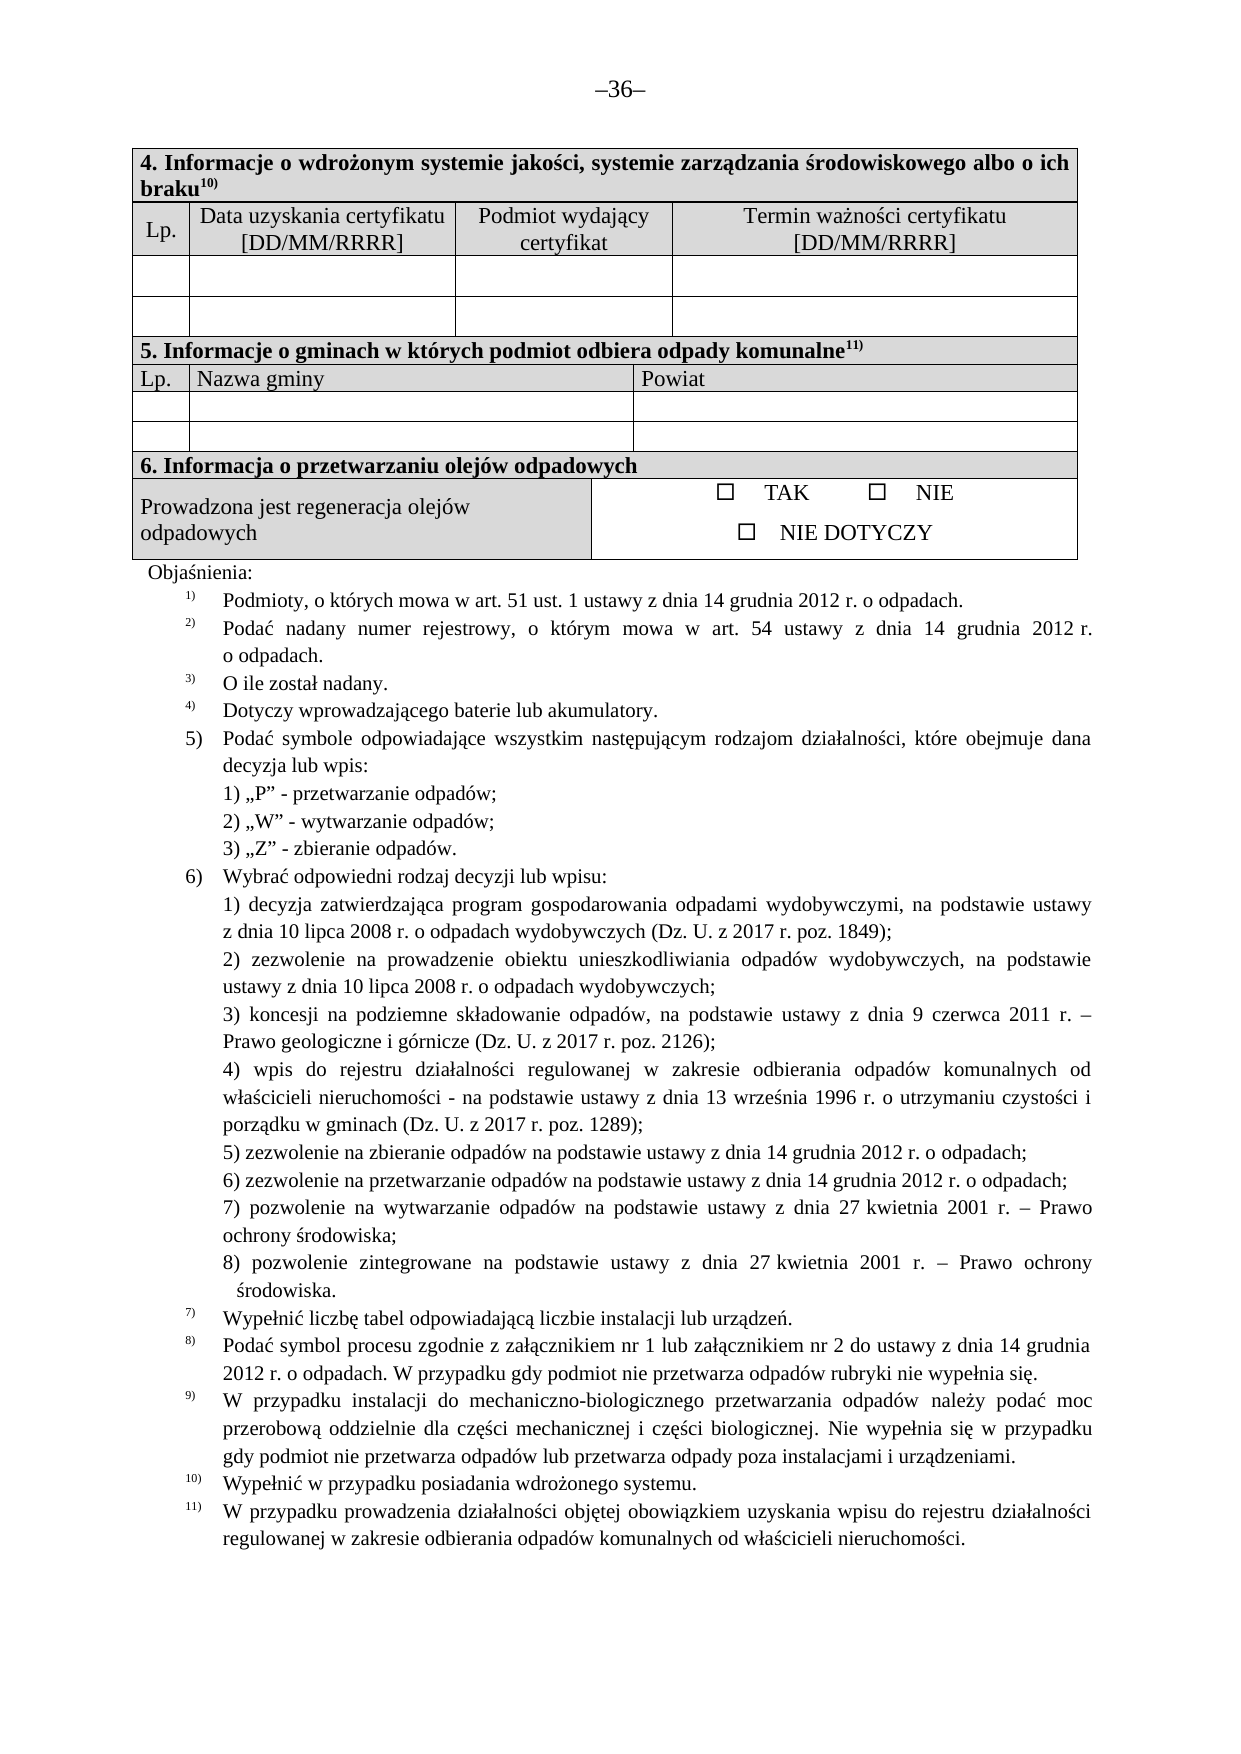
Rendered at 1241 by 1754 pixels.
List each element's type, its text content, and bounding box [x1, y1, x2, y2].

table_cell Data uzyskania certyfikatu [DD/MM/RRRR] [190, 203, 455, 255]
table_cell [456, 297, 672, 336]
list Wypełnić liczbę tabel odpowiadającą liczbie instalacji lub urządzeń. [185, 1306, 1092, 1329]
table_cell Nazwa gminy [190, 365, 633, 391]
text 3) „Z” - zbieranie odpadów. [223, 836, 1092, 860]
table_cell Powiat [634, 365, 1077, 391]
text 2) „W” - wytwarzanie odpadów; [223, 809, 1092, 833]
table_cell 6. Informacja o przetwarzaniu olejów odpadowych [133, 452, 1077, 478]
table_cell [456, 256, 672, 296]
table_cell [190, 297, 455, 336]
text 1) „P” - przetwarzanie odpadów; [223, 781, 1092, 805]
list Wybrać odpowiedni rodzaj decyzji lub wpisu: [185, 864, 1092, 888]
table_cell [634, 422, 1077, 451]
text 4) wpis do rejestru działalności regulowanej w zakresie odbierania odpadów komunalnych od właścicieli nieruchomości - na podstawie ustawy z dnia 13 września 1996 r. o utrzymaniu czystości i porządku w gminach (Dz. U. z 2017 r. poz. 1289); [223, 1057, 1092, 1136]
text Objaśnienia: [148, 560, 1092, 584]
text 8) pozwolenie zintegrowane na podstawie ustawy z dnia 27 kwietnia 2001 r. – Prawo ochrony środowiska. [223, 1250, 1092, 1302]
table_header 4. Informacje o wdrożonym systemie jakości, systemie zarządzania środowiskowego albo o ich braku10) [133, 149, 1077, 201]
table_cell [133, 422, 189, 451]
table_cell [133, 256, 189, 296]
text 2) zezwolenie na prowadzenie obiektu unieszkodliwiania odpadów wydobywczych, na podstawie ustawy z dnia 10 lipca 2008 r. o odpadach wydobywczych; [223, 947, 1092, 998]
table_cell [190, 256, 455, 296]
table_cell [133, 297, 189, 336]
list Wypełnić w przypadku posiadania wdrożonego systemu. [185, 1471, 1092, 1495]
list Podać symbol procesu zgodnie z załącznikiem nr 1 lub załącznikiem nr 2 do ustawy z dnia 14 grudnia 2012 r. o odpadach. W przypadku gdy podmiot nie przetwarza odpadów rubryki nie wypełnia się. [185, 1333, 1092, 1385]
text 3) koncesji na podziemne składowanie odpadów, na podstawie ustawy z dnia 9 czerwca 2011 r. – Prawo geologiczne i górnicze (Dz. U. z 2017 r. poz. 2126); [223, 1002, 1092, 1053]
text 1) decyzja zatwierdzająca program gospodarowania odpadami wydobywczymi, na podstawie ustawy z dnia 10 lipca 2008 r. o odpadach wydobywczych (Dz. U. z 2017 r. poz. 1849); [223, 891, 1092, 943]
table_cell Termin ważności certyfikatu [DD/MM/RRRR] [673, 203, 1077, 255]
list Podać nadany numer rejestrowy, o którym mowa w art. 54 ustawy z dnia 14 grudnia 2012 r. o odpadach. [185, 615, 1092, 667]
table_cell Podmiot wydający certyfikat [456, 203, 672, 255]
table_cell TAK NIE NIE DOTYCZY [592, 479, 1077, 559]
table_cell [673, 297, 1077, 336]
text 7) pozwolenie na wytwarzanie odpadów na podstawie ustawy z dnia 27 kwietnia 2001 r. – Prawo ochrony środowiska; [223, 1195, 1092, 1247]
table_cell Lp. [133, 203, 189, 255]
list W przypadku instalacji do mechaniczno-biologicznego przetwarzania odpadów należy podać moc przerobową oddzielnie dla części mechanicznej i części biologicznej. Nie wypełnia się w przypadku gdy podmiot nie przetwarza odpadów lub przetwarza odpady poza instalacjami i urządzeniami. [185, 1388, 1092, 1468]
list O ile został nadany. [185, 671, 1092, 695]
table_cell [634, 392, 1077, 421]
text 6) zezwolenie na przetwarzanie odpadów na podstawie ustawy z dnia 14 grudnia 2012 r. o odpadach; [223, 1167, 1092, 1192]
table_cell [133, 392, 189, 421]
table_cell 5. Informacje o gminach w których podmiot odbiera odpady komunalne11) [133, 337, 1077, 364]
list Podać symbole odpowiadające wszystkim następującym rodzajom działalności, które obejmuje dana decyzja lub wpis: [185, 726, 1092, 777]
table_cell [190, 422, 633, 451]
table_cell Lp. [133, 365, 189, 391]
list Dotyczy wprowadzającego baterie lub akumulatory. [185, 698, 1092, 722]
list Podmioty, o których mowa w art. 51 ust. 1 ustawy z dnia 14 grudnia 2012 r. o odpadach. [185, 588, 1092, 612]
table_cell [673, 256, 1077, 296]
table_cell [190, 392, 633, 421]
table_cell Prowadzona jest regeneracja olejów odpadowych [133, 479, 591, 559]
text 5) zezwolenie na zbieranie odpadów na podstawie ustawy z dnia 14 grudnia 2012 r. o odpadach; [223, 1140, 1092, 1164]
list W przypadku prowadzenia działalności objętej obowiązkiem uzyskania wpisu do rejestru działalności regulowanej w zakresie odbierania odpadów komunalnych od właścicieli nieruchomości. [185, 1499, 1092, 1550]
